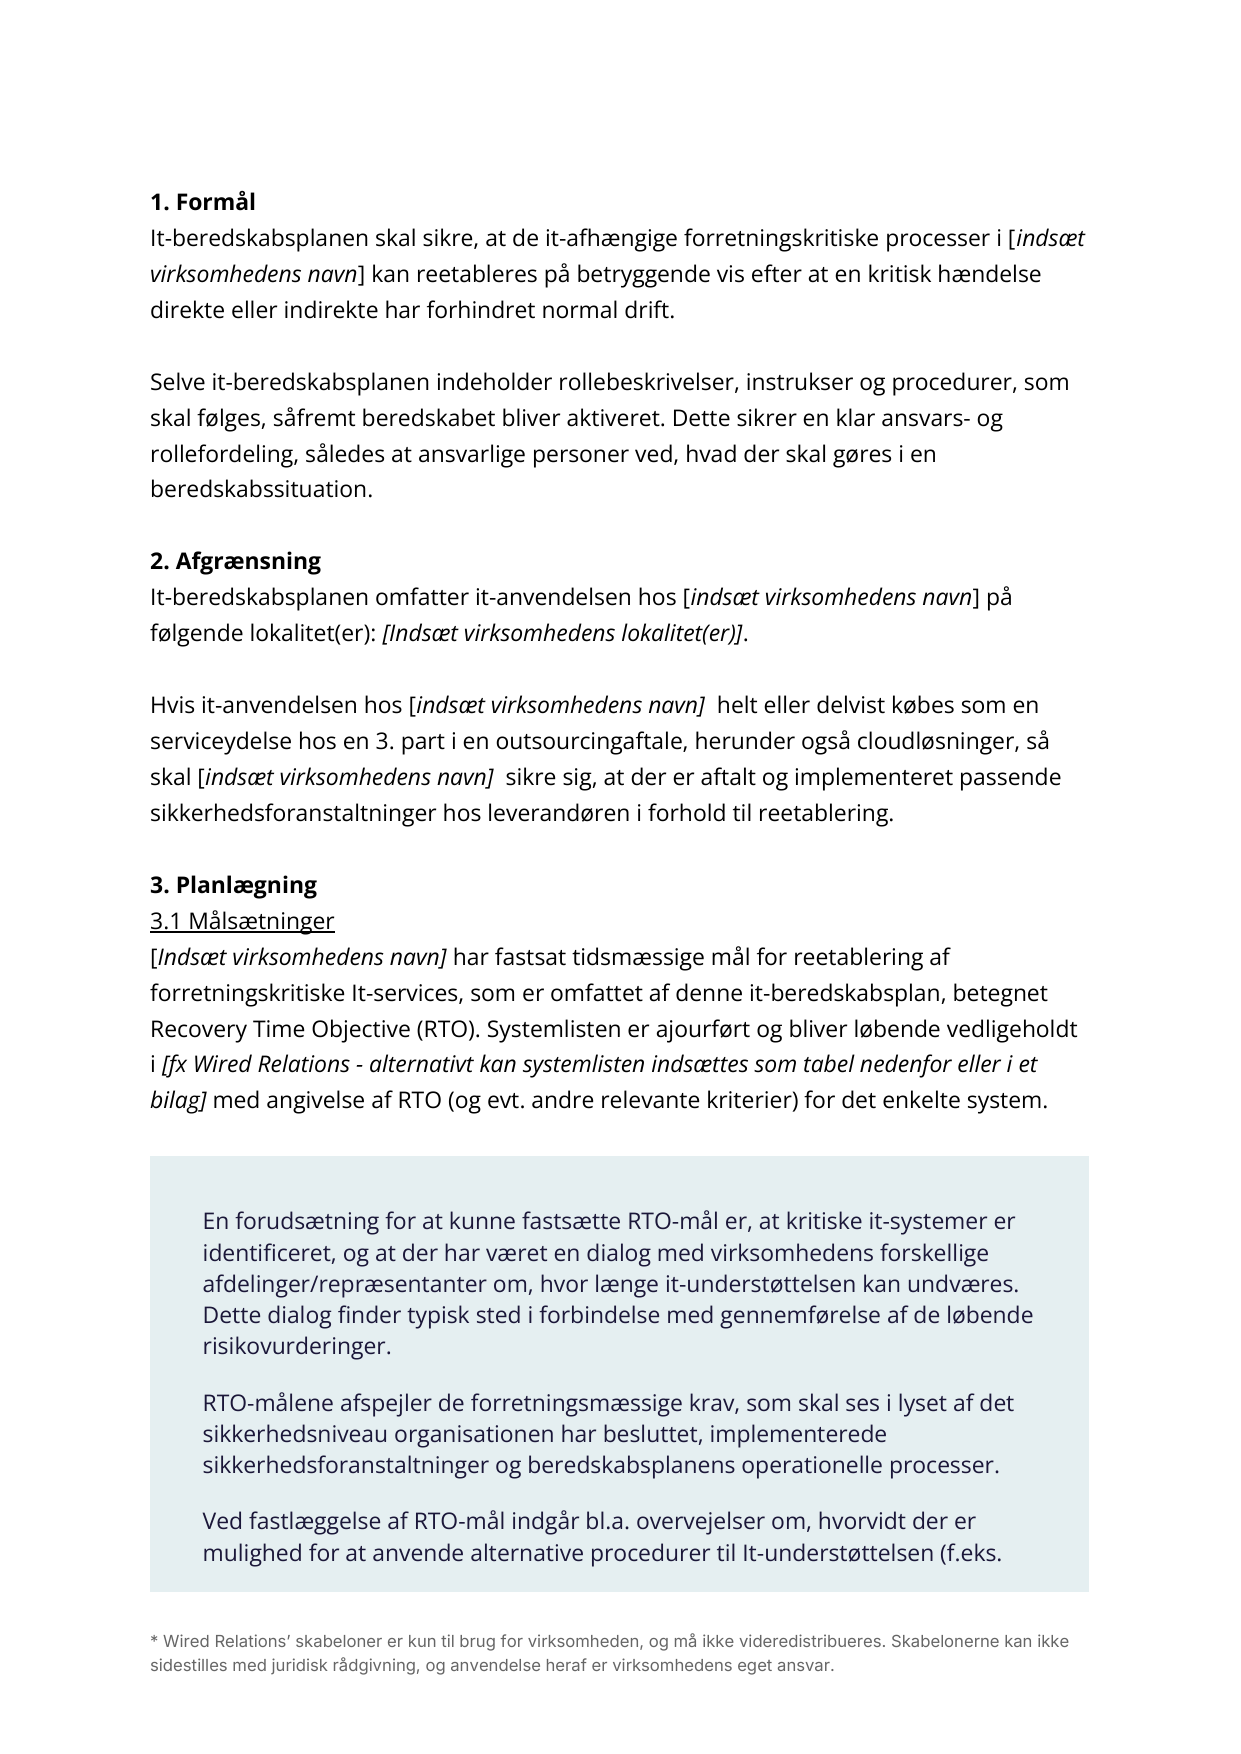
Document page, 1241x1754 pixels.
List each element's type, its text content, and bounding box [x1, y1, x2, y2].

text 3. Planlægning [150, 869, 1090, 900]
text [Indsæt virksomhedens navn] har fastsat tidsmæssige mål for reetablering af forretningskritiske It-services, som er omfattet af denne it-beredskabsplan, betegnet Recovery Time Objective (RTO). Systemlisten er ajourført og bliver løbende vedligeholdt i [fx Wired Relations - alternativt kan systemlisten indsættes som tabel nedenfor eller i et bilag] med angivelse af RTO (og evt. andre relevante kriterier) for det enkelte system. [150, 941, 1090, 1116]
text Selve it-beredskabsplanen indeholder rollebeskrivelser, instrukser og procedurer, som skal følges, såfremt beredskabet bliver aktiveret. Dette sikrer en klar ansvars- og rollefordeling, således at ansvarlige personer ved, hvad der skal gøres i en beredskabssituation. [150, 366, 1090, 505]
text It-beredskabsplanen omfatter it-anvendelsen hos [indsæt virksomhedens navn] på følgende lokalitet(er): [Indsæt virksomhedens lokalitet(er)]. [150, 581, 1090, 648]
text 2. Afgrænsning [150, 545, 1090, 577]
text It-beredskabsplanen skal sikre, at de it-afhængige forretningskritiske processer i [indsæt virksomhedens navn] kan reetableres på betryggende vis efter at en kritisk hændelse direkte eller indirekte har forhindret normal drift. [150, 222, 1090, 325]
text 3.1 Målsætninger [150, 905, 1090, 936]
text Hvis it-anvendelsen hos [indsæt virksomhedens navn] helt eller delvist købes som en serviceydelse hos en 3. part i en outsourcingaftale, herunder også cloudløsninger, så skal [indsæt virksomhedens navn] sikre sig, at der er aftalt og implementeret passende sikkerhedsforanstaltninger hos leverandøren i forhold til reetablering. [150, 689, 1090, 828]
text 1. Formål [150, 186, 1090, 217]
